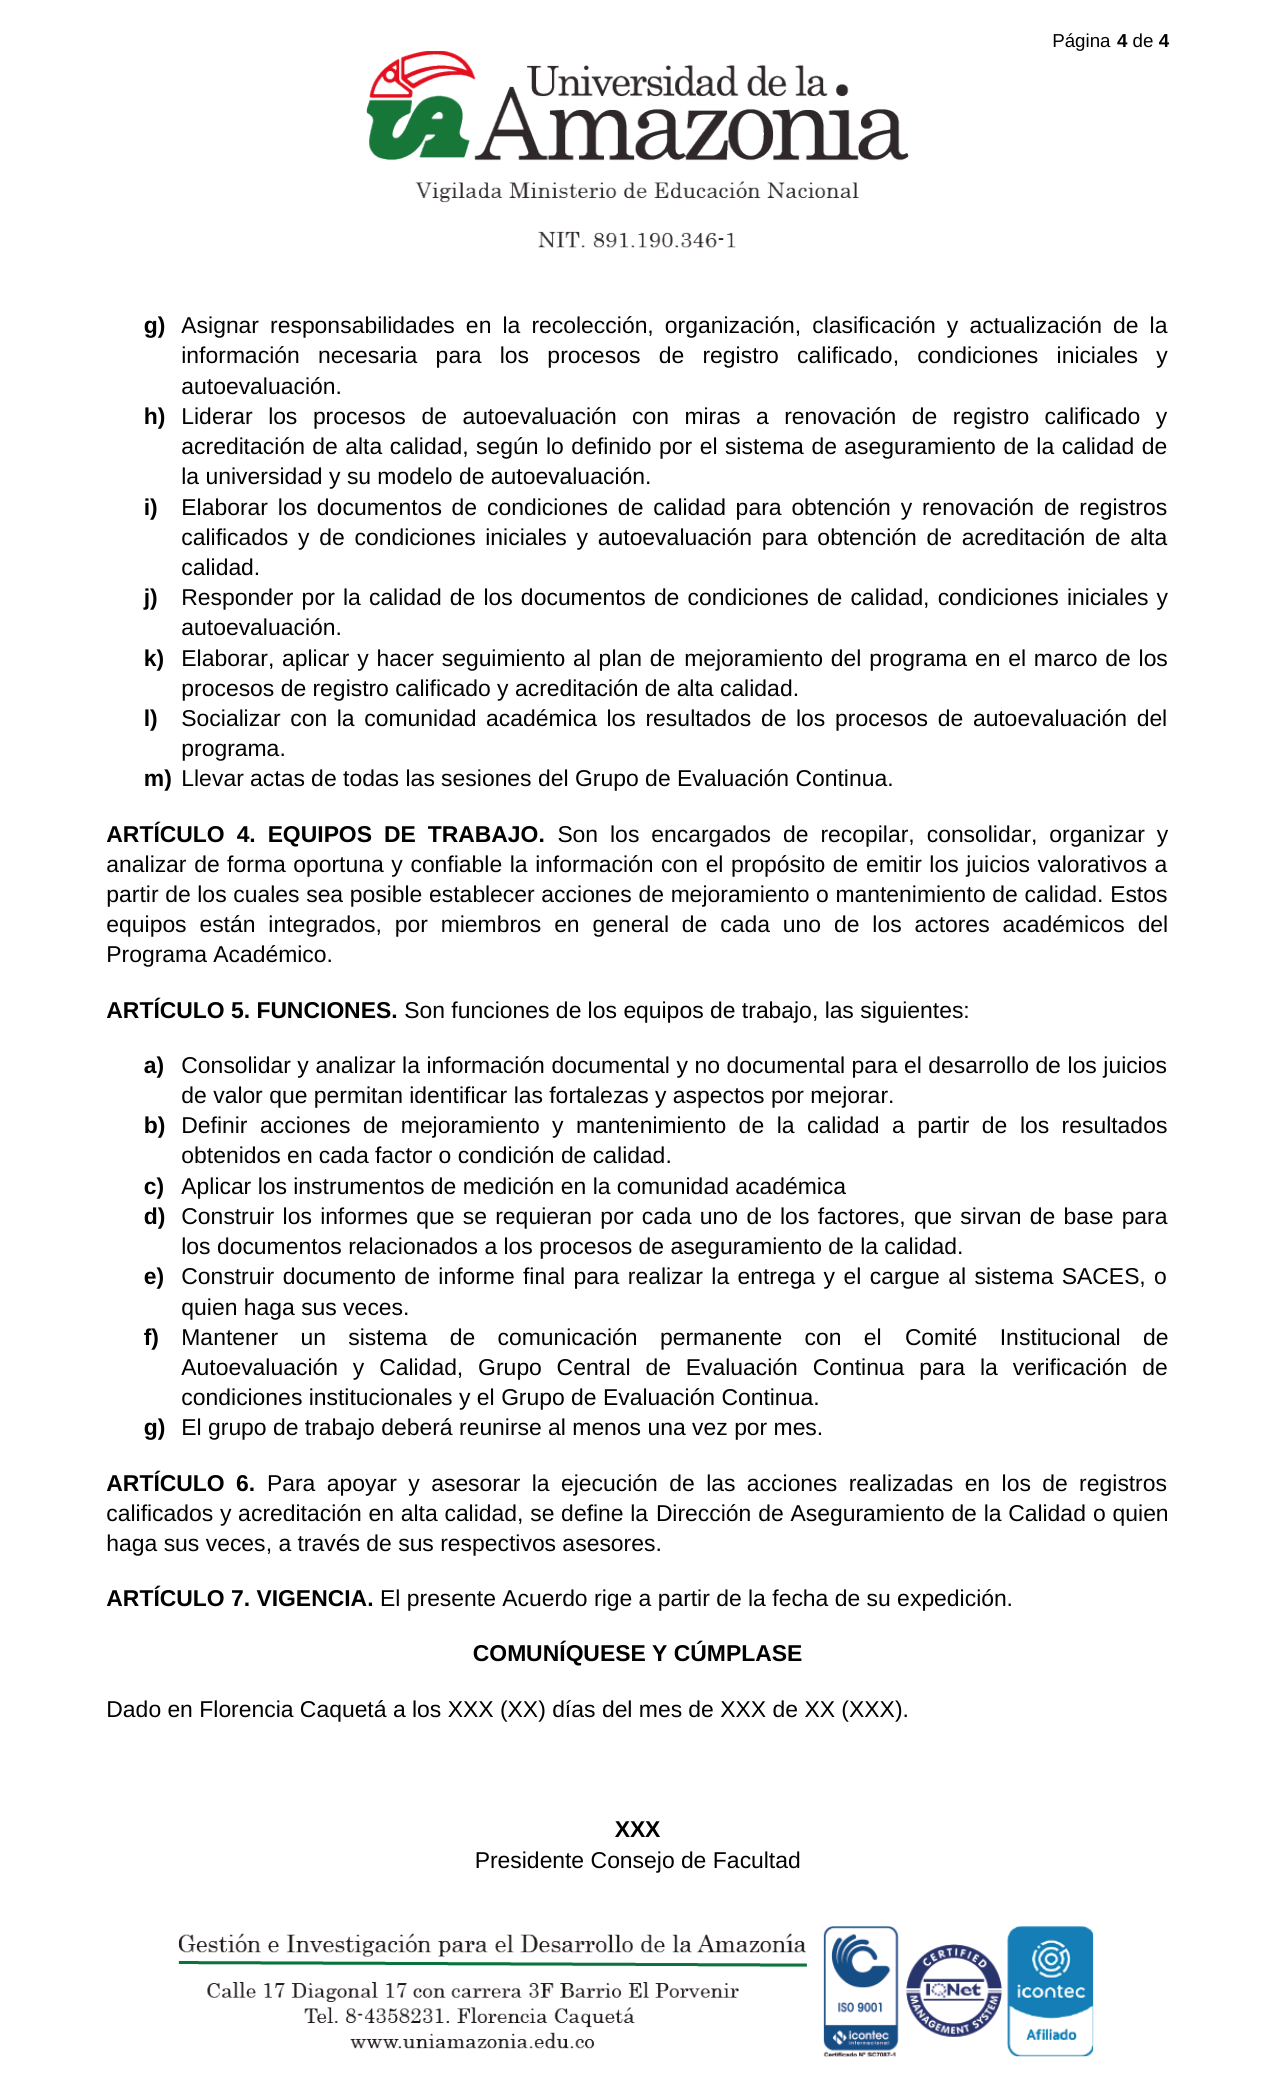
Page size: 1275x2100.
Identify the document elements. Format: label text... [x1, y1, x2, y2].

text COMUNÍQUESE Y CÚMPLASE [106, 1640, 1169, 1667]
text Dado en Florencia Caquetá a los XXX (XX) días del mes de XXX de XX (XXX). [106, 1696, 1169, 1722]
picture [177, 1925, 1092, 2057]
list Llevar actas de todas las sesiones del Grupo de Evaluación Continua. [144, 765, 1169, 792]
list El grupo de trabajo deberá reunirse al menos una vez por mes. [144, 1414, 1169, 1441]
list Asignar responsabilidades en la recolección, organización, clasificación y actualización de la información necesaria para los procesos de registro calificado, condiciones iniciales y autoevaluación. [144, 312, 1169, 399]
list Construir los informes que se requieran por cada uno de los factores, que sirvan de base para los documentos relacionados a los procesos de aseguramiento de la calidad. [144, 1203, 1169, 1259]
text XXX [106, 1816, 1169, 1843]
list Elaborar, aplicar y hacer seguimiento al plan de mejoramiento del programa en el marco de los procesos de registro calificado y acreditación de alta calidad. [144, 644, 1169, 701]
text Presidente Consejo de Facultad [106, 1847, 1169, 1873]
list Construir documento de informe final para realizar la entrega y el cargue al sistema SACES, o quien haga sus veces. [144, 1263, 1169, 1320]
list Responder por la calidad de los documentos de condiciones de calidad, condiciones iniciales y autoevaluación. [144, 584, 1169, 641]
list Elaborar los documentos de condiciones de calidad para obtención y renovación de registros calificados y de condiciones iniciales y autoevaluación para obtención de acreditación de alta calidad. [144, 493, 1169, 580]
list Consolidar y analizar la información documental y no documental para el desarrollo de los juicios de valor que permitan identificar las fortalezas y aspectos por mejorar. [144, 1052, 1169, 1108]
text ARTÍCULO 5. FUNCIONES. Son funciones de los equipos de trabajo, las siguientes: [106, 997, 1169, 1023]
list Socializar con la comunidad académica los resultados de los procesos de autoevaluación del programa. [144, 705, 1169, 762]
list Liderar los procesos de autoevaluación con miras a renovación de registro calificado y acreditación de alta calidad, según lo definido por el sistema de aseguramiento de la calidad de la universidad y su modelo de autoevaluación. [144, 403, 1169, 490]
list Definir acciones de mejoramiento y mantenimiento de la calidad a partir de los resultados obtenidos en cada factor o condición de calidad. [144, 1112, 1169, 1169]
text ARTÍCULO 4. EQUIPOS DE TRABAJO. Son los encargados de recopilar, consolidar, organizar y analizar de forma oportuna y confiable la información con el propósito de emitir los juicios valorativos a partir de los cuales sea posible establecer acciones de mejoramiento o mantenimiento de calidad. Estos equipos están integrados, por miembros en general de cada uno de los actores académicos del Programa Académico. [106, 821, 1169, 968]
list Aplicar los instrumentos de medición en la comunidad académica [144, 1173, 1169, 1199]
picture [366, 51, 909, 258]
text ARTÍCULO 7. VIGENCIA. El presente Acuerdo rige a partir de la fecha de su expedición. [106, 1585, 1169, 1612]
list Mantener un sistema de comunicación permanente con el Comité Institucional de Autoevaluación y Calidad, Grupo Central de Evaluación Continua para la verificación de condiciones institucionales y el Grupo de Evaluación Continua. [144, 1324, 1169, 1411]
text ARTÍCULO 6. Para apoyar y asesorar la ejecución de las acciones realizadas en los de registros calificados y acreditación en alta calidad, se define la Dirección de Aseguramiento de la Calidad o quien haga sus veces, a través de sus respectivos asesores. [106, 1469, 1169, 1556]
